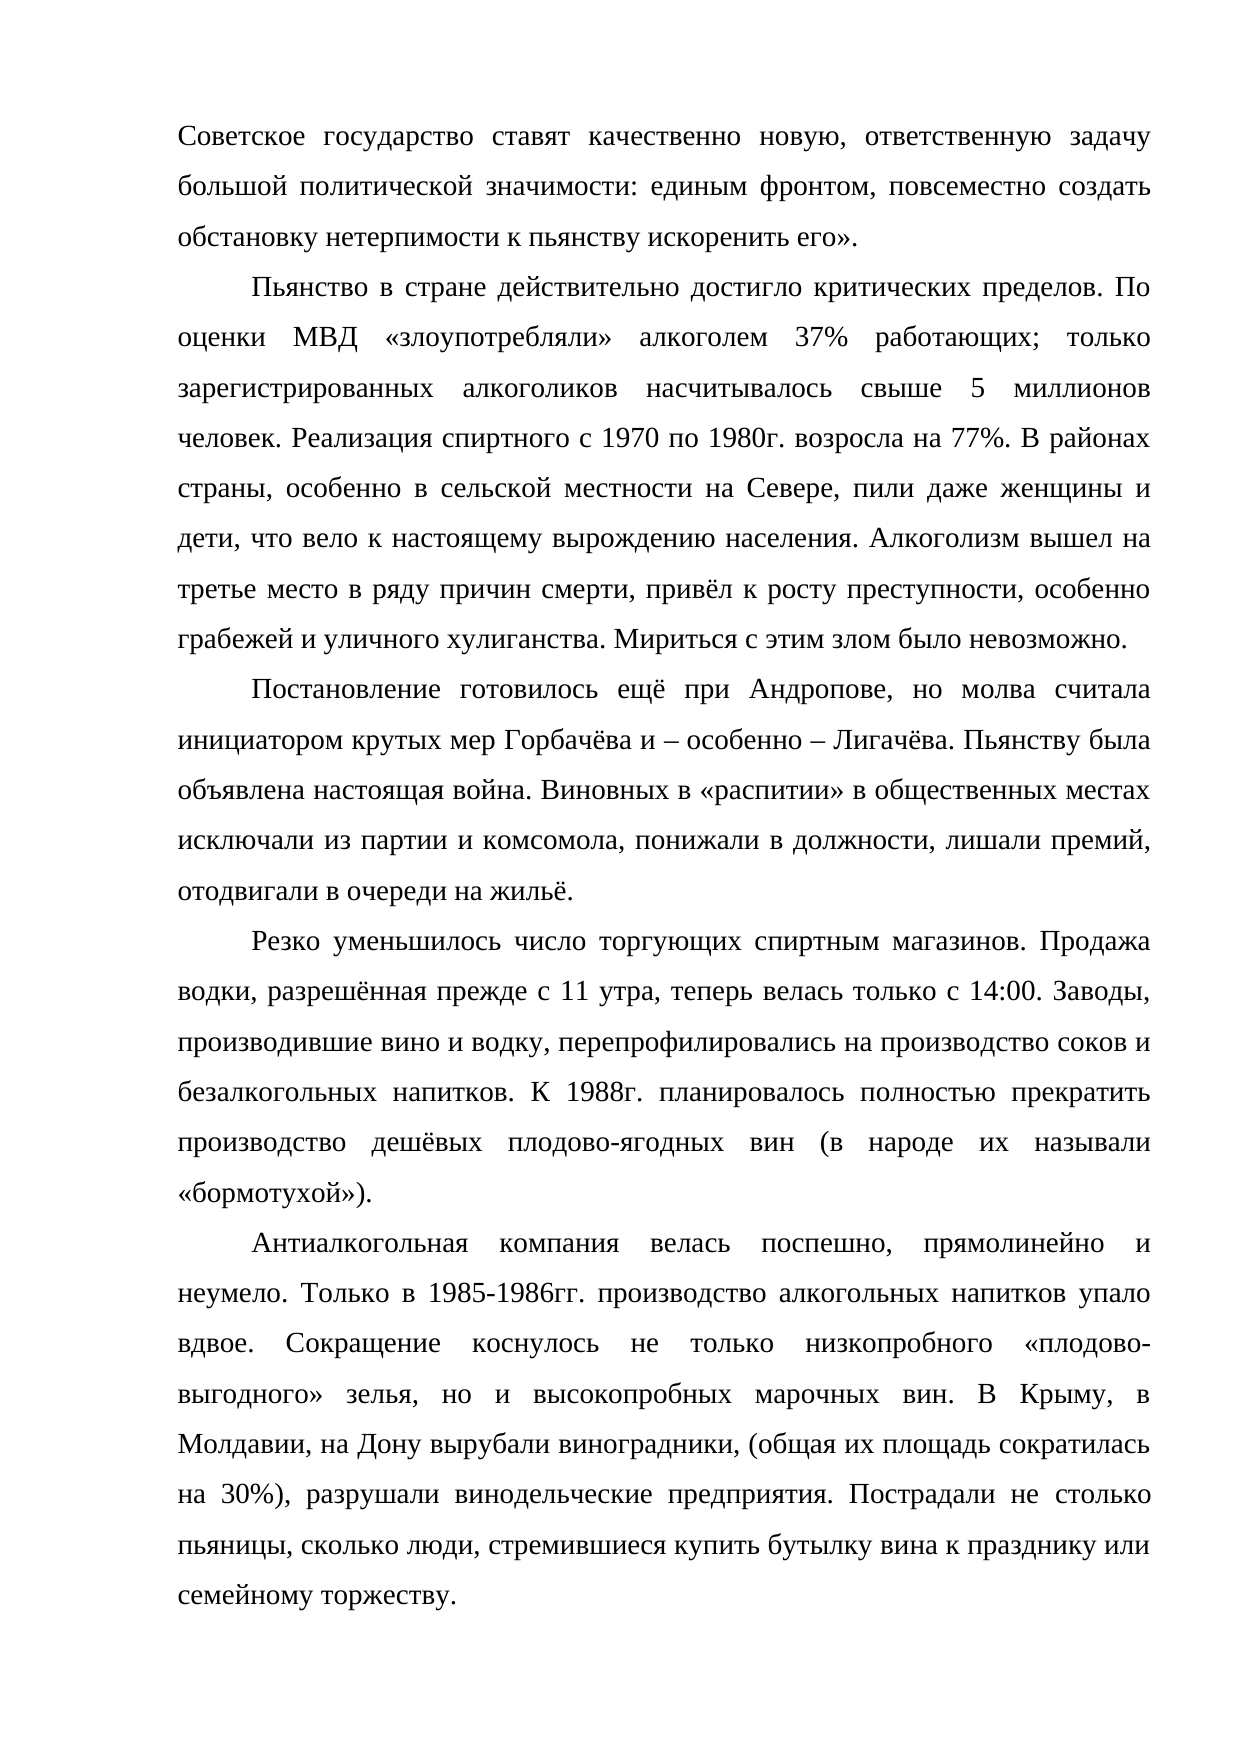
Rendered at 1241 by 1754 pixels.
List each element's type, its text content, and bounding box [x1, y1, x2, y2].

text Резко уменьшилось число торгующих спиртным магазинов. Продажа водки, разрешённая прежде с 11 утра, теперь велась только с 14:00. Заводы, производившие вино и водку, перепрофилировались на производство соков и безалкогольных напитков. К 1988г. планировалось полностью прекратить производство дешёвых плодово-ягодных вин (в народе их называли «бормотухой»). [177, 923, 1152, 1208]
text Постановление готовилось ещё при Андропове, но молва считала инициатором крутых мер Горбачёва и – особенно – Лигачёва. Пьянству была объявлена настоящая война. Виновных в «распитии» в общественных местах исключали из партии и комсомола, понижали в должности, лишали премий, отодвигали в очереди на жильё. [177, 672, 1152, 906]
text Пьянство в стране действительно достигло критических пределов. По оценки МВД «злоупотребляли» алкоголем 37% работающих; только зарегистрированных алкоголиков насчитывалось свыше 5 миллионов человек. Реализация спиртного с 1970 по 1980г. возросла на 77%. В районах страны, особенно в сельской местности на Севере, пили даже женщины и дети, что вело к настоящему вырождению населения. Алкоголизм вышел на третье место в ряду причин смерти, привёл к росту преступности, особенно грабежей и уличного хулиганства. Мириться с этим злом было невозможно. [177, 269, 1152, 655]
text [177, 118, 1152, 252]
text Антиалкогольная компания велась поспешно, прямолинейно и неумело. Только в 1985-1986гг. производство алкогольных напитков упало вдвое. Сокращение коснулось не только низкопробного «плодово-выгодного» зелья, но и высокопробных марочных вин. В Крыму, в Молдавии, на Дону вырубали виноградники, (общая их площадь сократилась на 30%), разрушали винодельческие предприятия. Пострадали не cтолько пьяницы, сколько люди, стремившиеся купить бутылку вина к празднику или семейному торжеству. [177, 1225, 1152, 1611]
